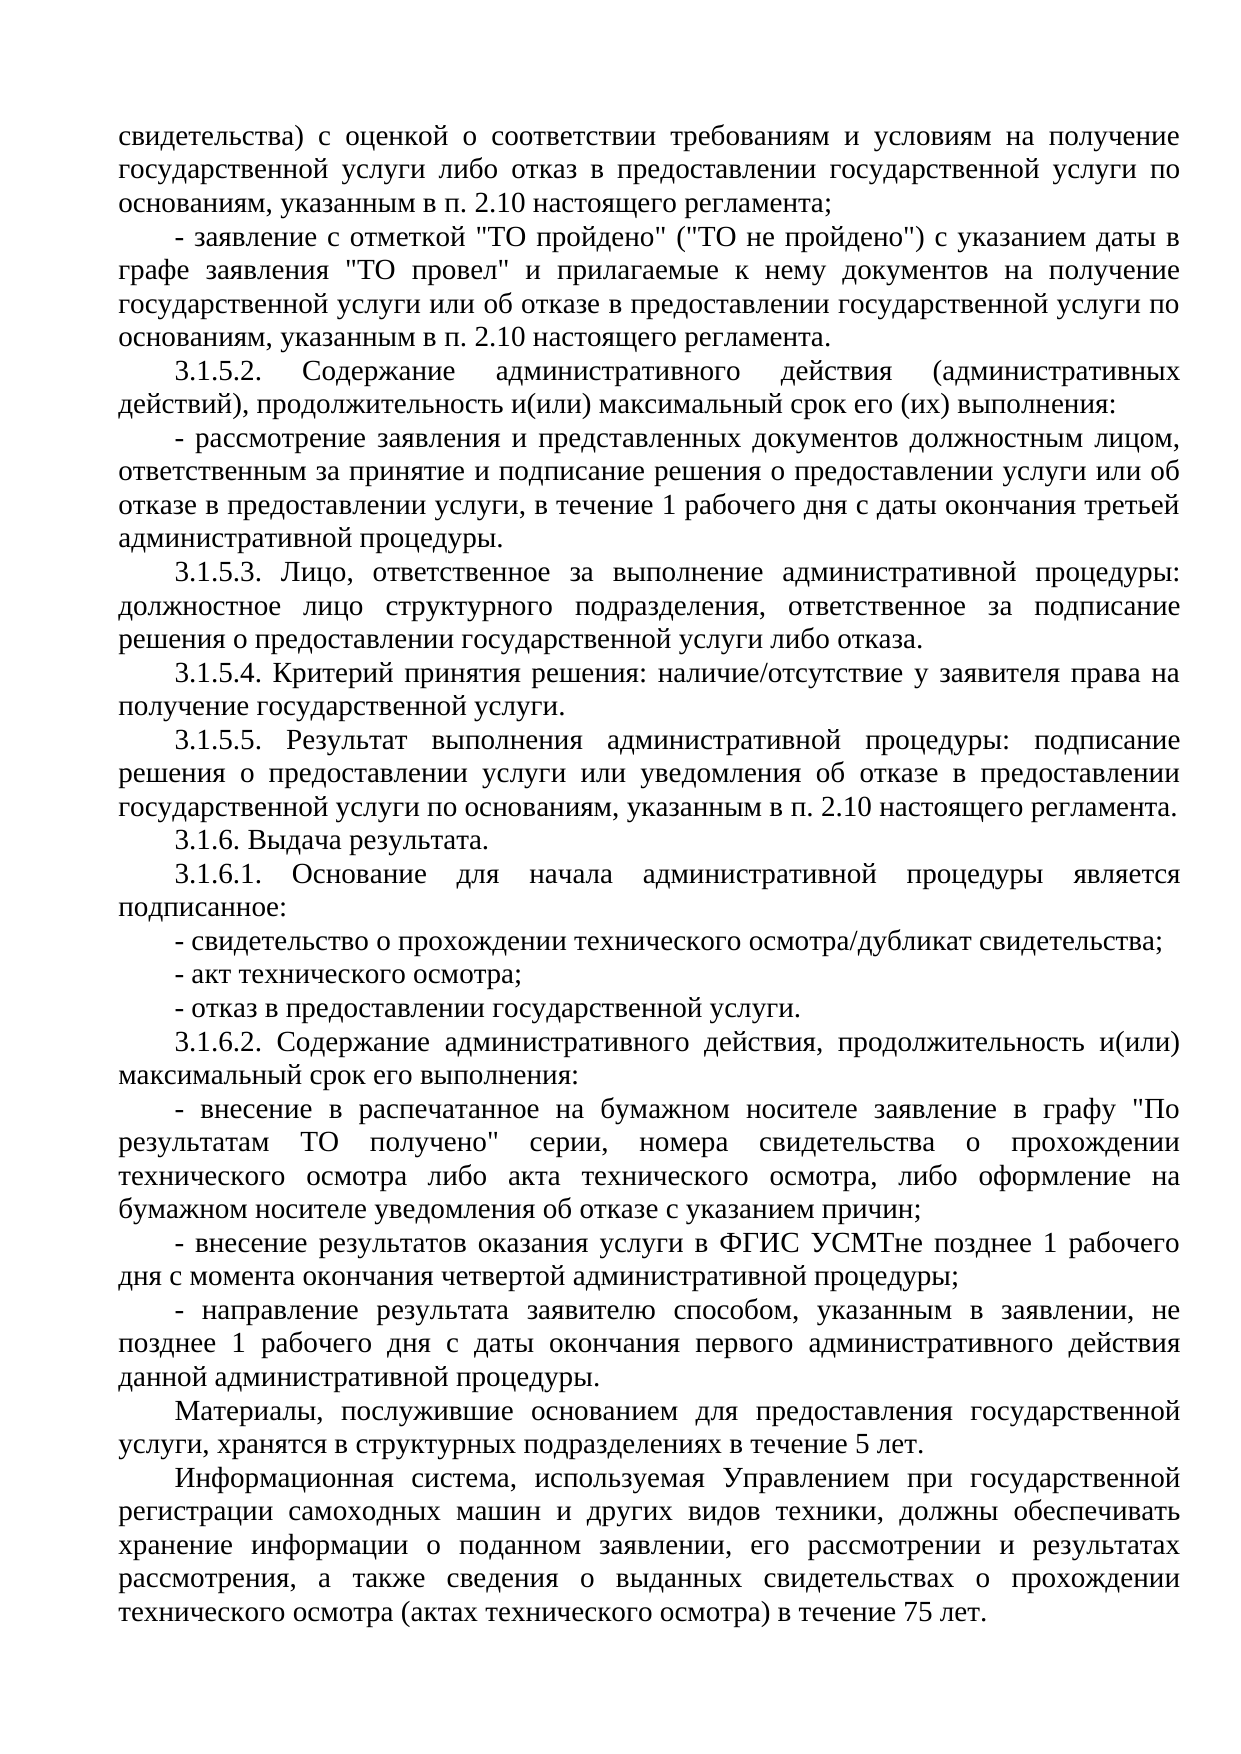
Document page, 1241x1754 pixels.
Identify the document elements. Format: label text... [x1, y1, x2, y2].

text - свидетельство о прохождении технического осмотра/дубликат свидетельства; [118, 923, 1181, 957]
text 3.1.5.3. Лицо, ответственное за выполнение административной процедуры: должностное лицо структурного подразделения, ответственное за подписание решения о предоставлении государственной услуги либо отказа. [118, 554, 1181, 655]
text 3.1.5.4. Критерий принятия решения: наличие/отсутствие у заявителя права на получение государственной услуги. [118, 655, 1181, 722]
text Материалы, послужившие основанием для предоставления государственной услуги, хранятся в структурных подразделениях в течение 5 лет. [118, 1393, 1181, 1460]
text 3.1.5.5. Результат выполнения административной процедуры: подписание решения о предоставлении услуги или уведомления об отказе в предоставлении государственной услуги по основаниям, указанным в п. 2.10 настоящего регламента. [118, 722, 1181, 822]
text - внесение результатов оказания услуги в ФГИС УСМТне позднее 1 рабочего дня с момента окончания четвертой административной процедуры; [118, 1225, 1181, 1292]
text 3.1.6. Выдача результата. [118, 822, 1181, 856]
text 3.1.6.1. Основание для начала административной процедуры является подписанное: [118, 856, 1181, 923]
text - внесение в распечатанное на бумажном носителе заявление в графу "По результатам ТО получено" серии, номера свидетельства о прохождении технического осмотра либо акта технического осмотра, либо оформление на бумажном носителе уведомления об отказе с указанием причин; [118, 1091, 1181, 1225]
text 3.1.5.2. Содержание административного действия (административных действий), продолжительность и(или) максимальный срок его (их) выполнения: [118, 353, 1181, 420]
text - рассмотрение заявления и представленных документов должностным лицом, ответственным за принятие и подписание решения о предоставлении услуги или об отказе в предоставлении услуги, в течение 1 рабочего дня с даты окончания третьей административной процедуры. [118, 420, 1181, 554]
text - акт технического осмотра; [118, 957, 1181, 990]
text Информационная система, используемая Управлением при государственной регистрации самоходных машин и других видов техники, должны обеспечивать хранение информации о поданном заявлении, его рассмотрении и результатах рассмотрения, а также сведения о выданных свидетельствах о прохождении технического осмотра (актах технического осмотра) в течение 75 лет. [118, 1460, 1181, 1627]
text - направление результата заявителю способом, указанным в заявлении, не позднее 1 рабочего дня с даты окончания первого административного действия данной административной процедуры. [118, 1292, 1181, 1393]
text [118, 118, 1181, 219]
text - заявление с отметкой "ТО пройдено" ("ТО не пройдено") с указанием даты в графе заявления "ТО провел" и прилагаемые к нему документов на получение государственной услуги или об отказе в предоставлении государственной услуги по основаниям, указанным в п. 2.10 настоящего регламента. [118, 219, 1181, 353]
text - отказ в предоставлении государственной услуги. [118, 990, 1181, 1024]
text 3.1.6.2. Содержание административного действия, продолжительность и(или) максимальный срок его выполнения: [118, 1024, 1181, 1091]
